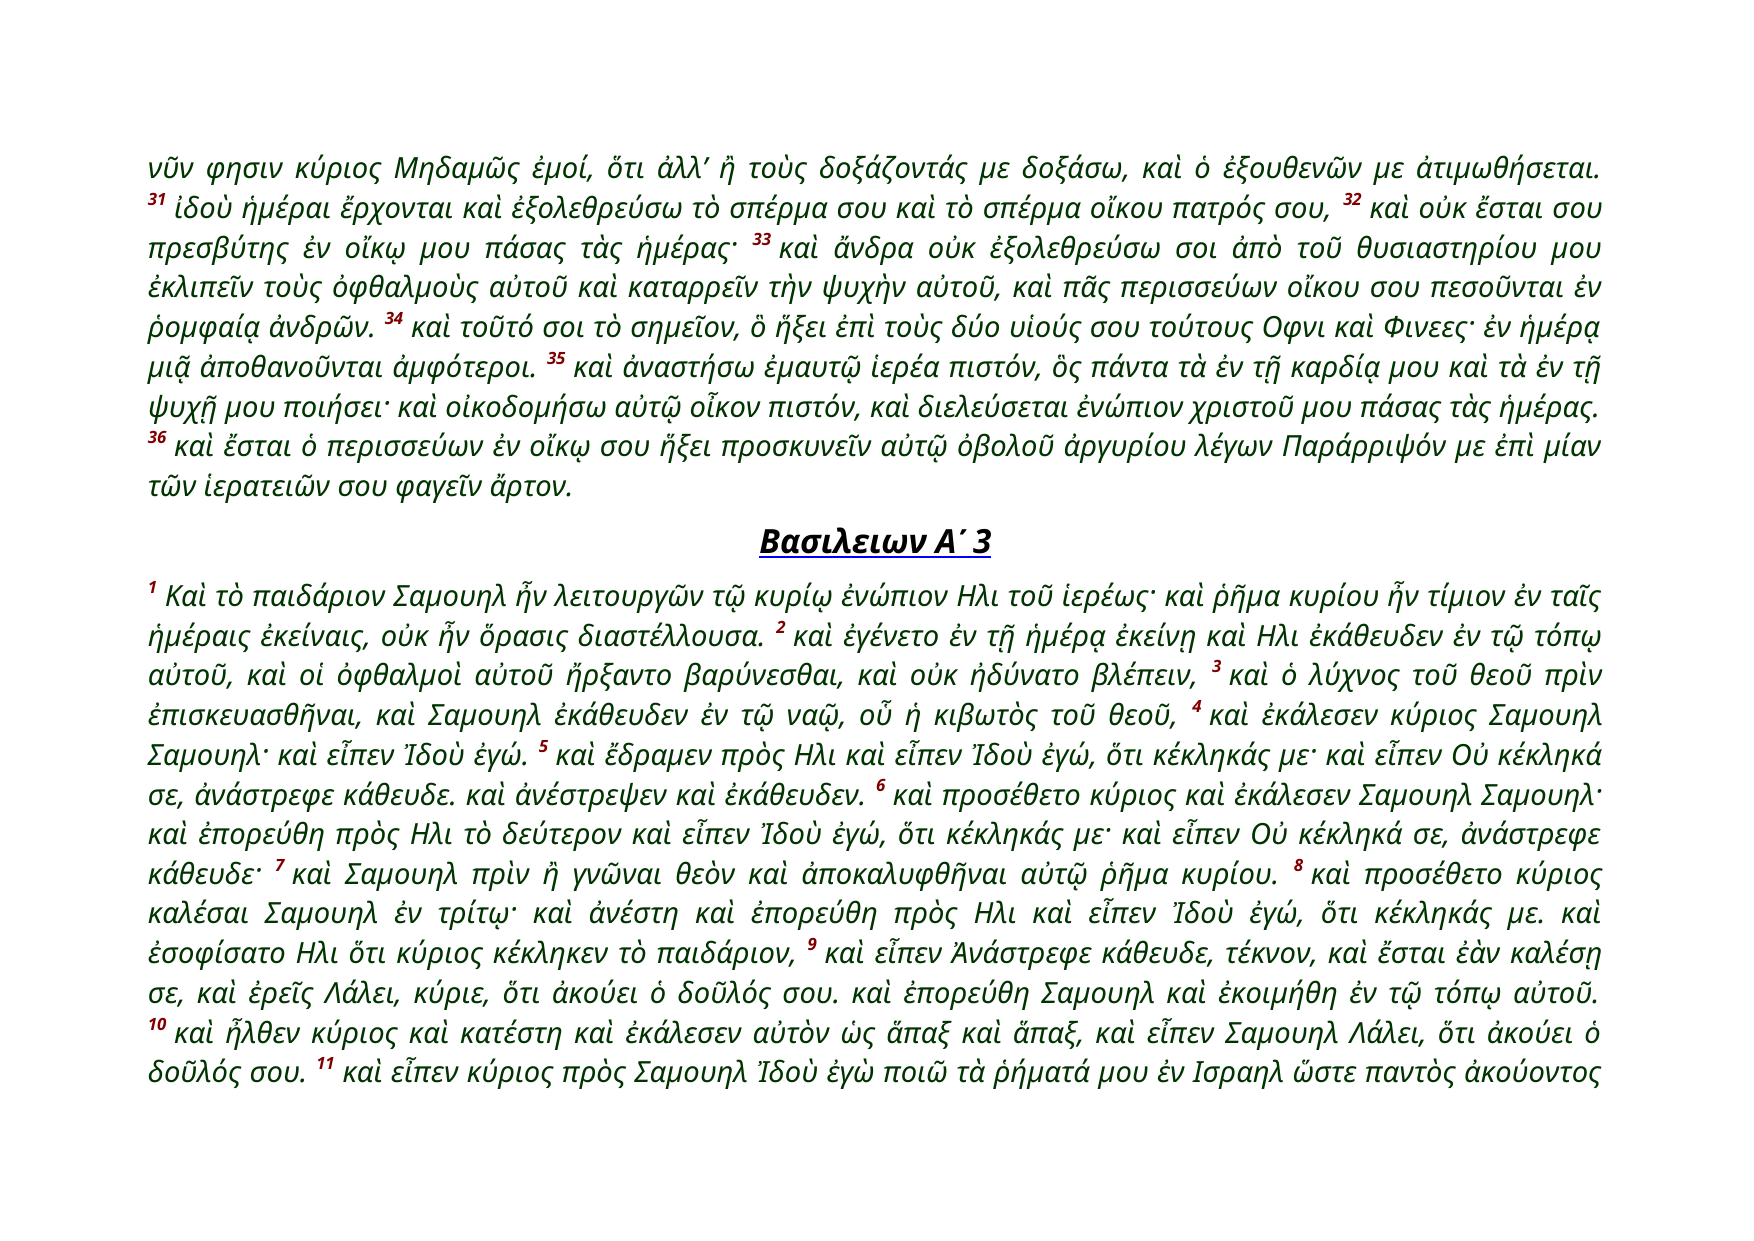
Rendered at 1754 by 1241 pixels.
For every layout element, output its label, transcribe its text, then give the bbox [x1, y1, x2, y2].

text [148, 148, 1606, 505]
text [148, 575, 1606, 1091]
text Βασιλειων Αʹ 3 [148, 517, 1606, 563]
